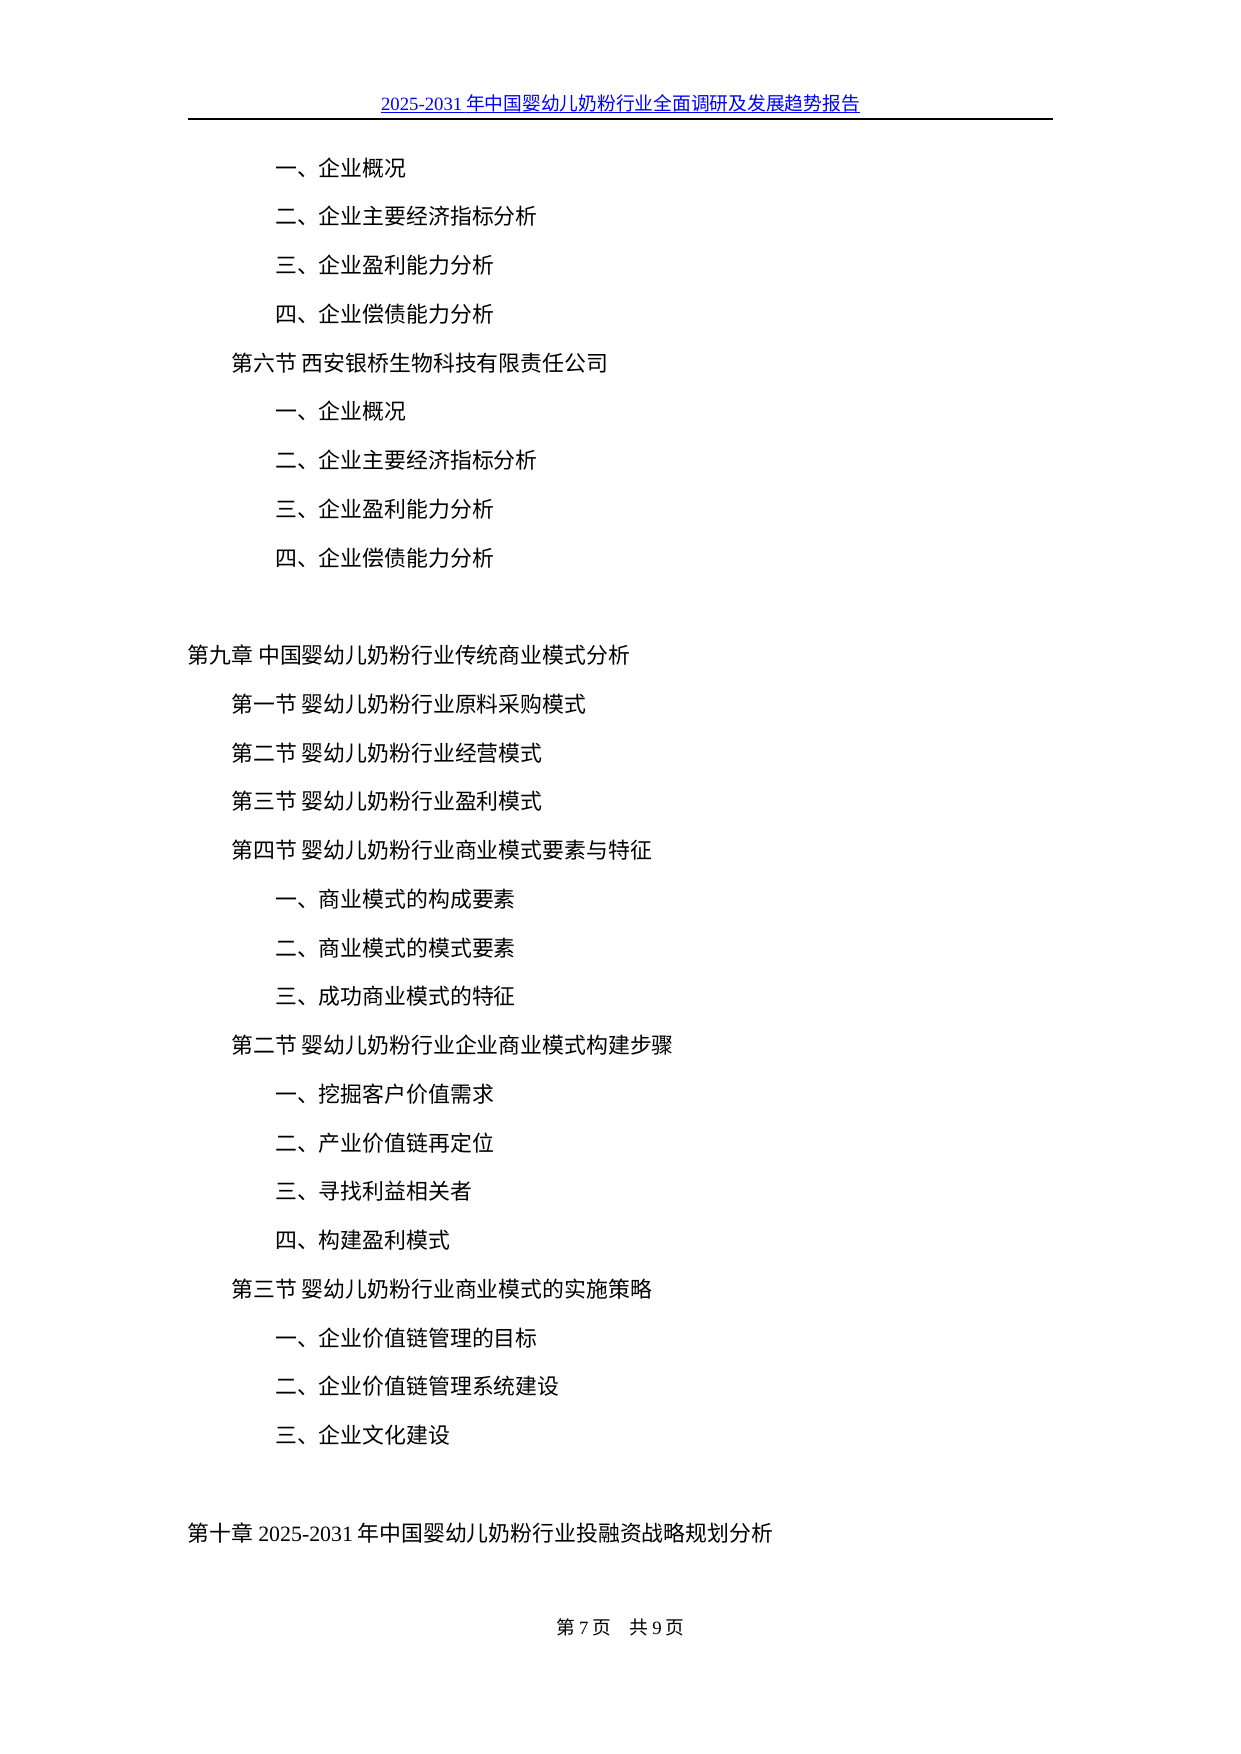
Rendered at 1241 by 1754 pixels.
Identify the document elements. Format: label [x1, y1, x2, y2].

text [187, 150, 1053, 1548]
